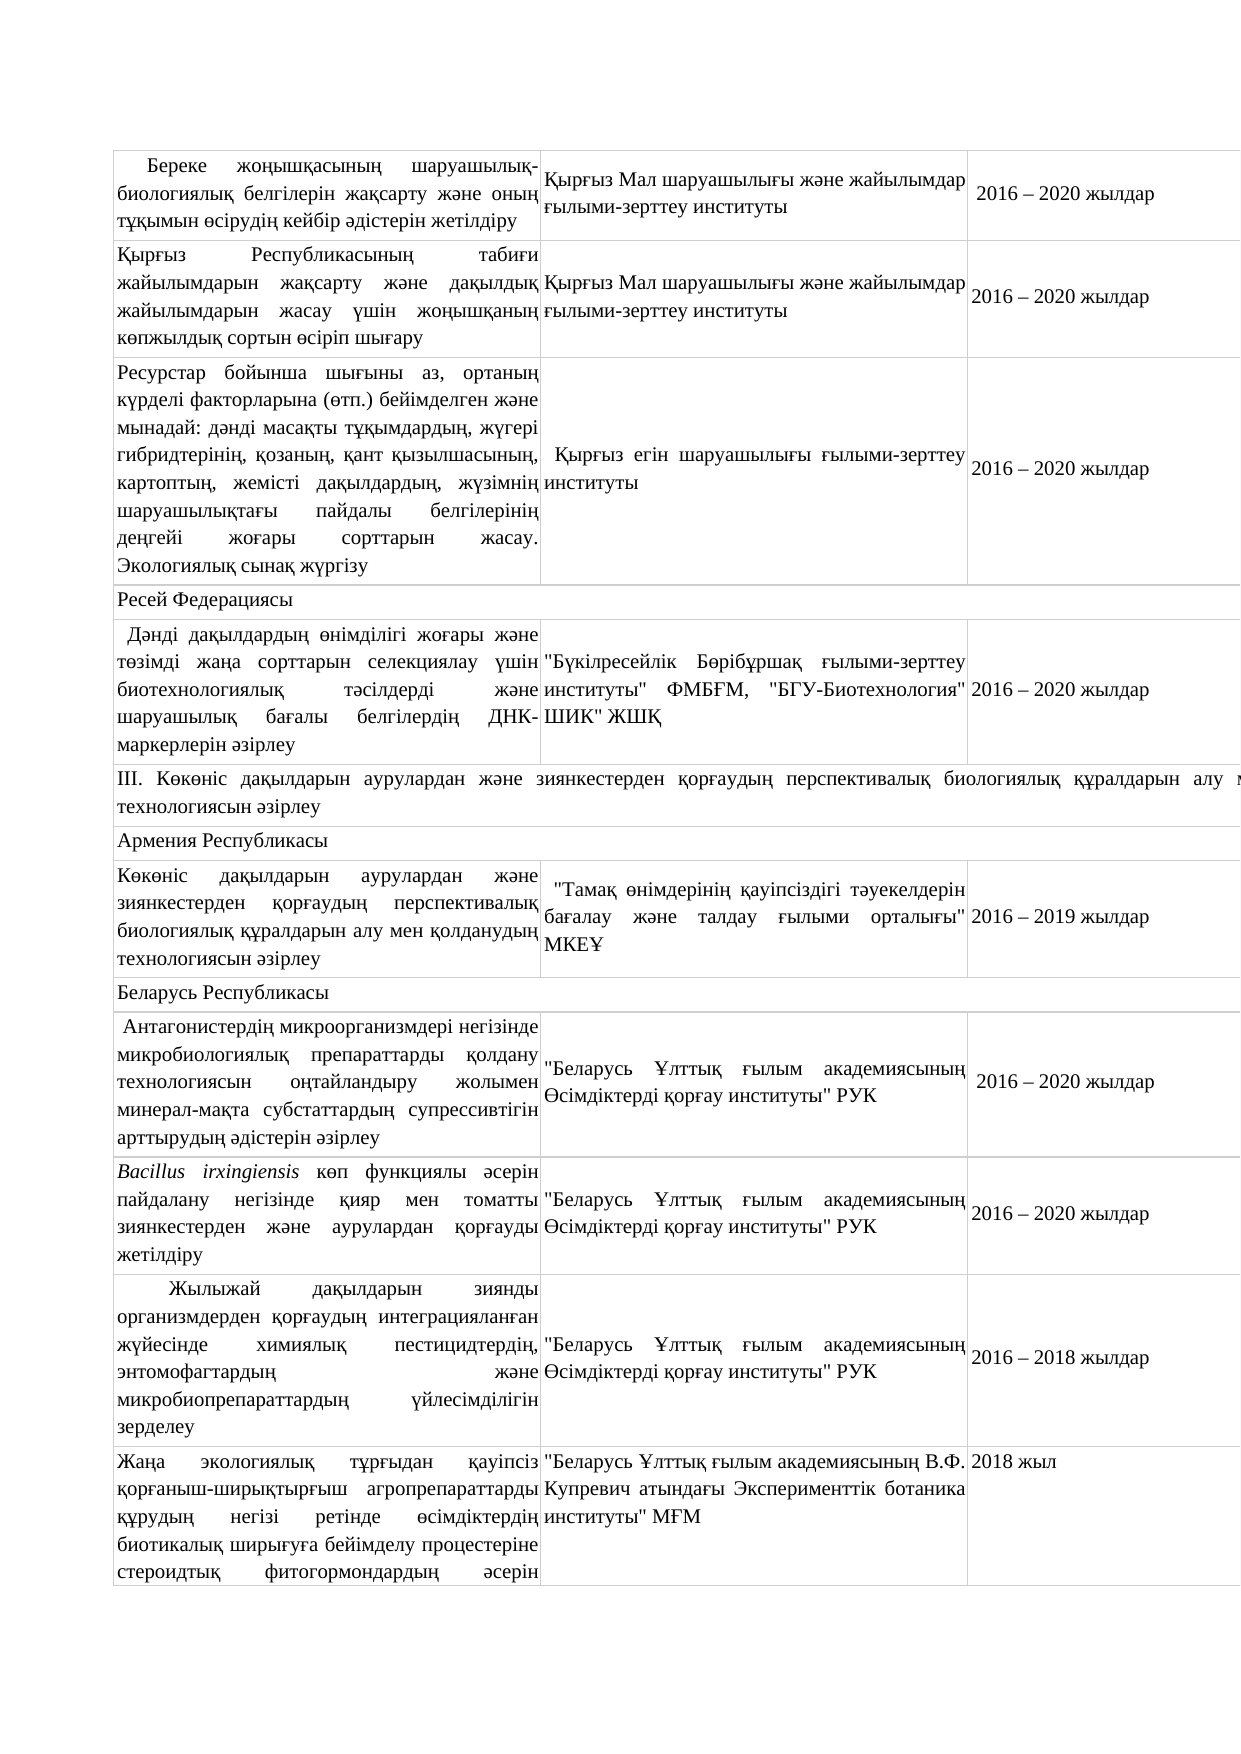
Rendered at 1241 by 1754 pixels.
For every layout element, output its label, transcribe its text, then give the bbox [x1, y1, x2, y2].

table_cell Антагонистердің микроорганизмдері негізінде микробиологиялық препараттарды қолдану технологиясын оңтайландыру жолымен минерал-мақта субстаттардың супрессивтігін арттырудың әдістерін әзірлеу [114, 1013, 540, 1156]
table_cell "Бүкілресейлік Бөрібұршақ ғылыми-зерттеу институты" ФМБҒМ, "БГУ-Биотехнология" ШИК" ЖШҚ [541, 620, 967, 763]
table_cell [541, 151, 967, 239]
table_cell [541, 1447, 967, 1585]
table_cell III. Көкөніс дақылдарын аурулардан және зиянкестерден қорғаудың перспективалық биологиялық құралдарын алу мен қолданудың технологиясын әзірлеу [114, 765, 1240, 826]
table_cell "Беларусь Ұлттық ғылым академиясының Өсімдіктерді қорғау институты" РУК [541, 1275, 967, 1446]
table_cell "Беларусь Ұлттық ғылым академиясының Өсімдіктерді қорғау институты" РУК [541, 1013, 967, 1156]
table_cell Қырғыз Мал шаруашылығы және жайылымдар ғылыми-зерттеу институты [541, 241, 967, 357]
table_cell "Беларусь Ұлттық ғылым академиясының Өсімдіктерді қорғау институты" РУК [541, 1158, 967, 1273]
table_cell Ресурстар бойынша шығыны аз, ортаның күрделі факторларына (өтп.) бейімделген және мынадай: дәнді масақты тұқымдардың, жүгері гибридтерінің, қозаның, қант қызылшасының, картоптың, жемісті дақылдардың, жүзімнің шаруашылықтағы пайдалы белгілерінің деңгейі жоғары сорттарын жасау. Экологиялық сынақ жүргізу [114, 358, 540, 584]
table_cell Bacillus irxingiensis көп функциялы әсерін пайдалану негізінде қияр мен томатты зиянкестерден және аурулардан қорғауды жетілдіру [114, 1158, 540, 1273]
table_cell 2016 – 2020 жылдар [968, 1158, 1240, 1273]
table_cell Ресей Федерациясы [114, 586, 1240, 619]
table_cell Береке жоңышқасының шаруашылық-биологиялық белгілерін жақсарту және оның тұқымын өсірудің кейбір әдістерін жетілдіру [114, 151, 540, 239]
table_cell 2016 – 2018 жылдар [968, 1275, 1240, 1446]
table_cell 2016 – 2020 жылдар [968, 241, 1240, 357]
table_cell Қырғыз Республикасының табиғи жайылымдарын жақсарту және дақылдық жайылымдарын жасау үшін жоңышқаның көпжылдық сортын өсіріп шығару [114, 241, 540, 357]
table_cell Беларусь Республикасы [114, 978, 1240, 1011]
table_cell 2016 – 2020 жылдар [968, 1013, 1240, 1156]
table_cell Армения Республикасы [114, 827, 1240, 860]
table_cell Көкөніс дақылдарын аурулардан және зиянкестерден қорғаудың перспективалық биологиялық құралдарын алу мен қолданудың технологиясын әзірлеу [114, 861, 540, 977]
table_cell 2016 – 2019 жылдар [968, 861, 1240, 977]
table_cell Дәнді дақылдардың өнімділігі жоғары және төзімді жаңа сорттарын селекциялау үшін биотехнологиялық тәсілдерді және шаруашылық бағалы белгілердің ДНК-маркерлерін әзірлеу [114, 620, 540, 763]
table_cell 2016 – 2020 жылдар [968, 151, 1240, 239]
table_cell 2016 – 2020 жылдар [968, 620, 1240, 763]
table_cell Қырғыз егін шаруашылығы ғылыми-зерттеу институты [541, 358, 967, 584]
table_cell Жылыжай дақылдарын зиянды организмдерден қорғаудың интеграцияланған жүйесінде химиялық пестицидтердің, энтомофагтардың және микробиопрепараттардың үйлесімділігін зерделеу [114, 1275, 540, 1446]
table_cell 2018 жыл [968, 1447, 1240, 1585]
table_cell "Тамақ өнімдерінің қауіпсіздігі тәуекелдерін бағалау және талдау ғылыми орталығы" МКЕҰ [541, 861, 967, 977]
table_cell 2016 – 2020 жылдар [968, 358, 1240, 584]
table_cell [114, 1447, 540, 1585]
